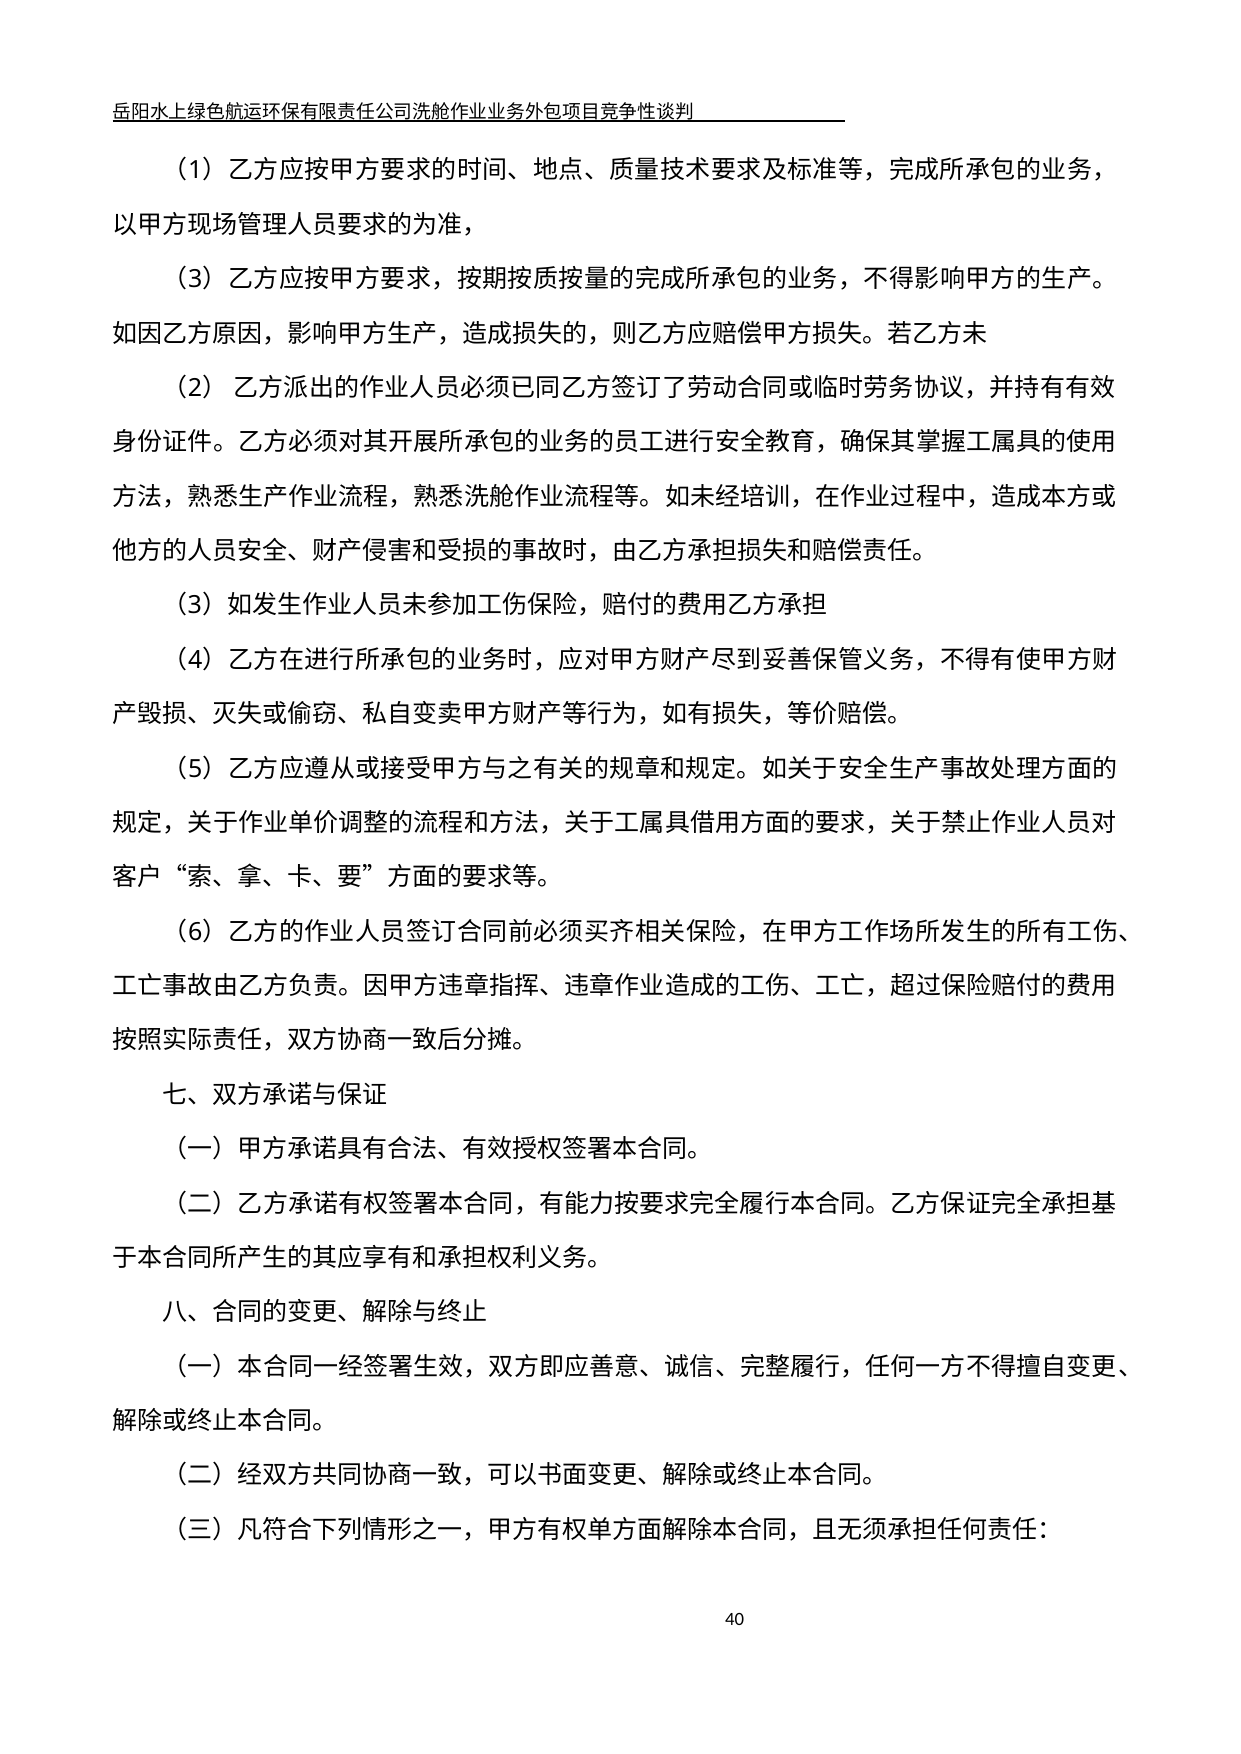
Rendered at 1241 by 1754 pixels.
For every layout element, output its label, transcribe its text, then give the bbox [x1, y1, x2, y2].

text （4）乙方在进行所承包的业务时，应对甲方财产尽到妥善保管义务，不得有使甲方财产毁损、灭失或偷窃、私自变卖甲方财产等行为，如有损失，等价赔偿。 [112, 639, 1119, 730]
text （一）本合同一经签署生效，双方即应善意、诚信、完整履行，任何一方不得擅自变更、解除或终止本合同。 [112, 1346, 1119, 1437]
text 七、双方承诺与保证 [112, 1074, 1119, 1111]
text （2） 乙方派出的作业人员必须已同乙方签订了劳动合同或临时劳务协议，并持有有效身份证件。乙方必须对其开展所承包的业务的员工进行安全教育，确保其掌握工属具的使用方法，熟悉生产作业流程，熟悉洗舱作业流程等。如未经培训，在作业过程中，造成本方或他方的人员安全、财产侵害和受损的事故时，由乙方承担损失和赔偿责任。 [112, 367, 1119, 567]
text （三）凡符合下列情形之一，甲方有权单方面解除本合同，且无须承担任何责任： [112, 1509, 1119, 1546]
text （6）乙方的作业人员签订合同前必须买齐相关保险，在甲方工作场所发生的所有工伤、工亡事故由乙方负责。因甲方违章指挥、违章作业造成的工伤、工亡，超过保险赔付的费用按照实际责任，双方协商一致后分摊。 [112, 911, 1119, 1056]
text （3）乙方应按甲方要求，按期按质按量的完成所承包的业务，不得影响甲方的生产。如因乙方原因，影响甲方生产，造成损失的，则乙方应赔偿甲方损失。若乙方未 [112, 259, 1119, 349]
text 八、合同的变更、解除与终止 [112, 1292, 1119, 1328]
text （一）甲方承诺具有合法、有效授权签署本合同。 [112, 1129, 1119, 1165]
text （3）如发生作业人员未参加工伤保险，赔付的费用乙方承担 [112, 585, 1119, 621]
text （二）经双方共同协商一致，可以书面变更、解除或终止本合同。 [112, 1455, 1119, 1491]
text （5）乙方应遵从或接受甲方与之有关的规章和规定。如关于安全生产事故处理方面的规定，关于作业单价调整的流程和方法，关于工属具借用方面的要求，关于禁止作业人员对客户“索、拿、卡、要”方面的要求等。 [112, 748, 1119, 893]
text （1）乙方应按甲方要求的时间、地点、质量技术要求及标准等，完成所承包的业务，以甲方现场管理人员要求的为准， [112, 150, 1119, 241]
text （二）乙方承诺有权签署本合同，有能力按要求完全履行本合同。乙方保证完全承担基于本合同所产生的其应享有和承担权利义务。 [112, 1183, 1119, 1274]
